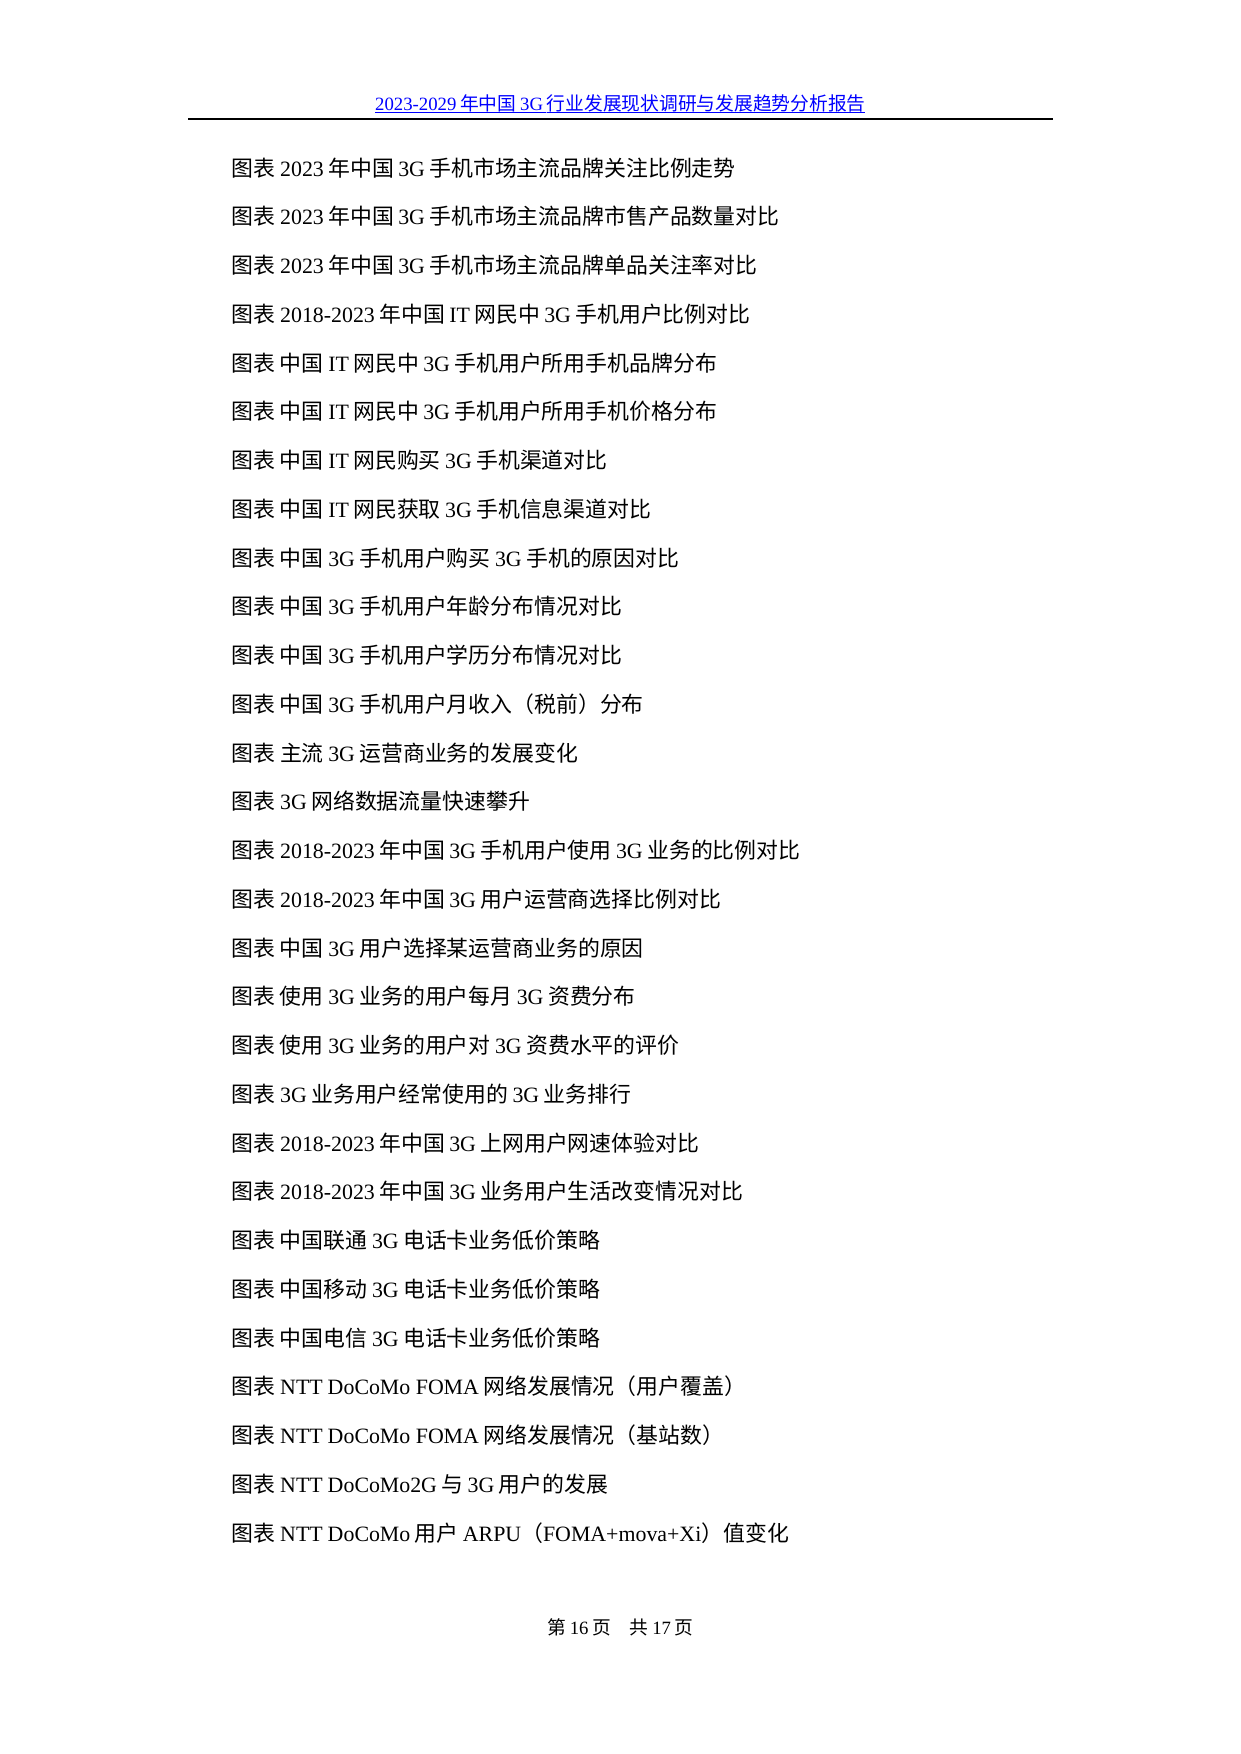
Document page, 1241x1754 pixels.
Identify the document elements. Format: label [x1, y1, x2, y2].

text [187, 150, 1053, 1548]
